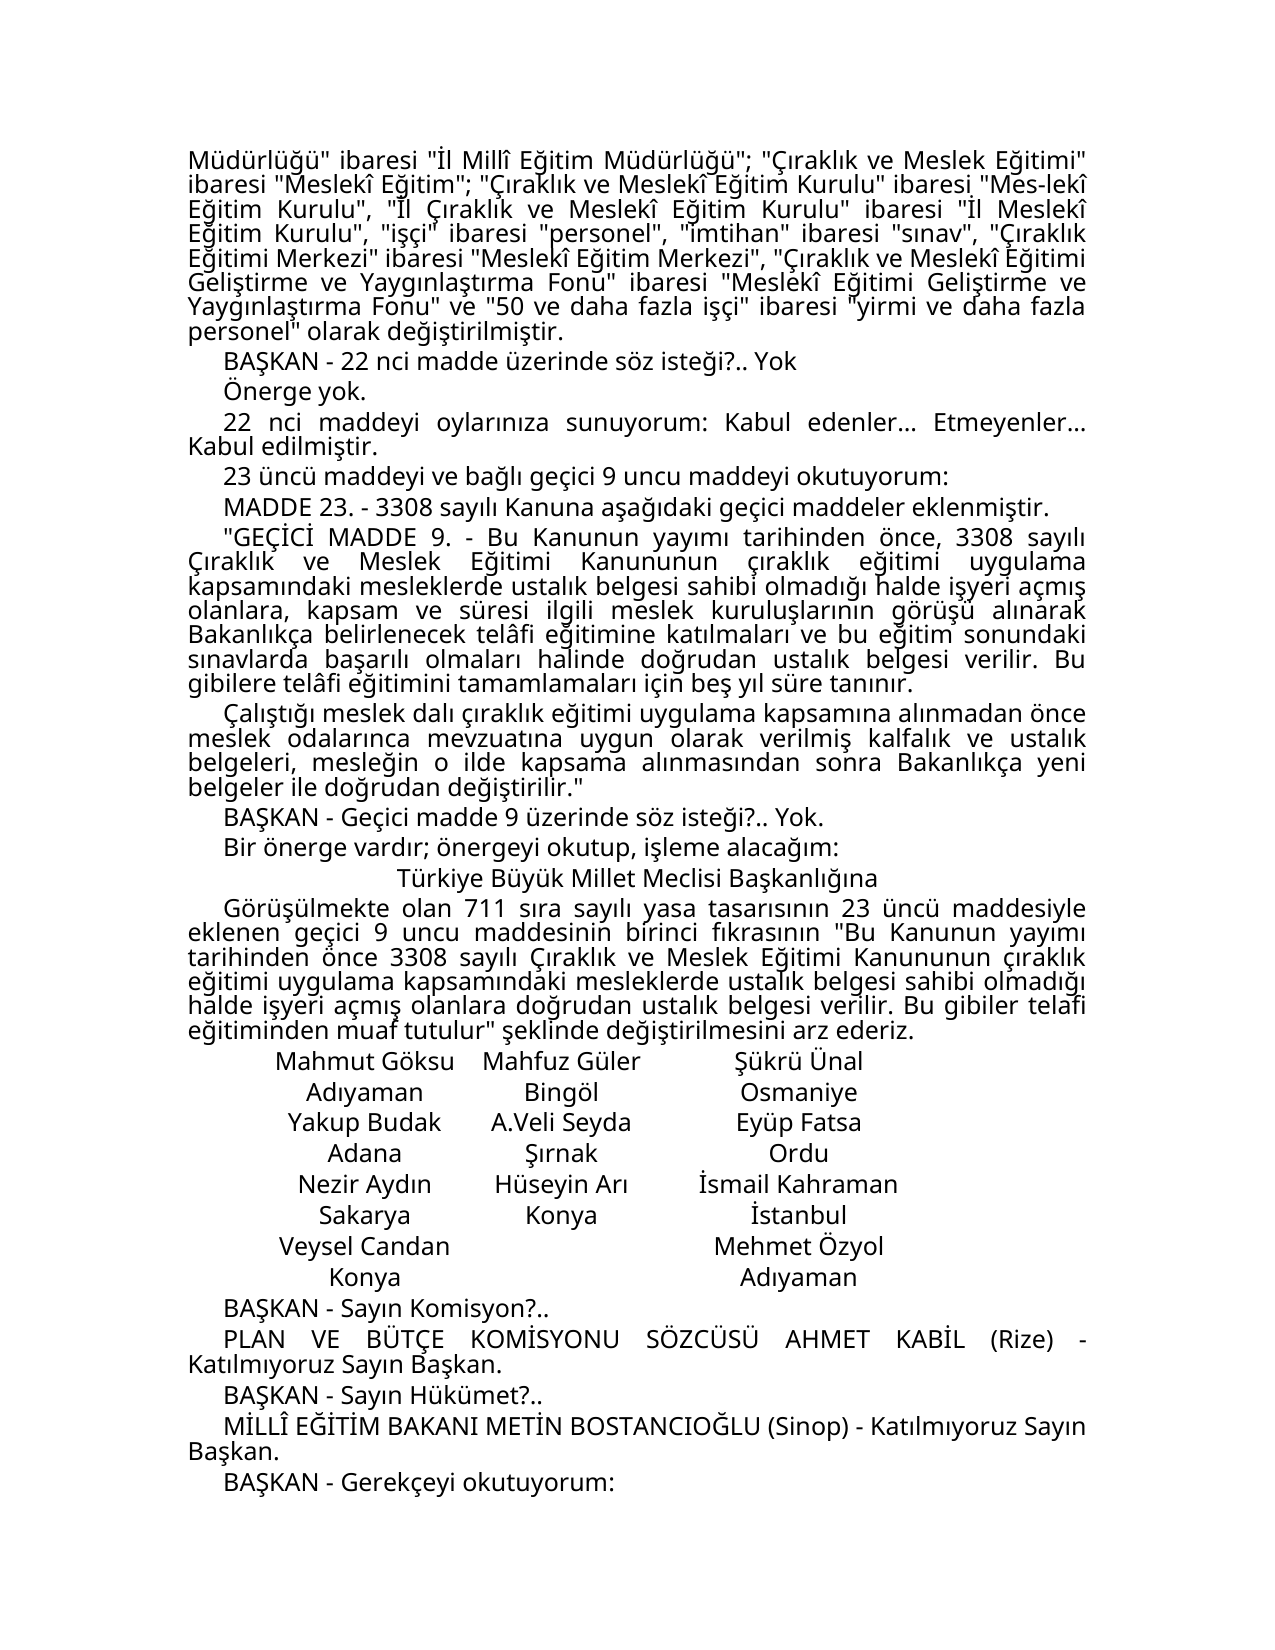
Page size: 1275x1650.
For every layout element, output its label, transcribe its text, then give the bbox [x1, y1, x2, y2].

text MİLLÎ EĞİTİM BAKANI METİN BOSTANCIOĞLU (Sinop) - Katılmıyoruz Sayın Başkan. [187, 1415, 1087, 1465]
text PLAN VE BÜTÇE KOMİSYONU SÖZCÜSÜ AHMET KABİL (Rize) - Katılmıyoruz Sayın Başkan. [187, 1328, 1087, 1378]
text BAŞKAN - Geçici madde 9 üzerinde söz isteği?.. Yok. [187, 807, 1087, 831]
text Adıyaman Bingöl Osmaniye [187, 1081, 1087, 1106]
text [187, 150, 1087, 345]
text Sakarya Konya İstanbul [187, 1205, 1087, 1230]
text Bir önerge vardır; önergeyi okutup, işleme alacağım: [187, 837, 1087, 862]
text Veysel Candan Mehmet Özyol [187, 1236, 1087, 1261]
text BAŞKAN - Sayın Hükümet?.. [187, 1384, 1087, 1409]
text MADDE 23. - 3308 sayılı Kanuna aşağıdaki geçici maddeler eklenmiştir. [187, 497, 1087, 521]
text "GEÇİCİ MADDE 9. - Bu Kanunun yayımı tarihinden önce, 3308 sayılı Çıraklık ve Meslek Eğitimi Kanununun çıraklık eğitimi uygulama kapsamındaki mesleklerde ustalık belgesi sahibi olmadığı halde işyeri açmış olanlara, kapsam ve süresi ilgili meslek kuruluşlarının görüşü alınarak Bakanlıkça belirlenecek telâfi eğitimine katılmaları ve bu eğitim sonundaki sınavlarda başarılı olmaları halinde doğrudan ustalık belgesi verilir. Bu gibilere telâfi eğitimini tamamlamaları için beş yıl süre tanınır. [187, 527, 1087, 697]
text Çalıştığı meslek dalı çıraklık eğitimi uygulama kapsamına alınmadan önce meslek odalarınca mevzuatına uygun olarak verilmiş kalfalık ve ustalık belgeleri, mesleğin o ilde kapsama alınmasından sonra Bakanlıkça yeni belgeler ile doğrudan değiştirilir." [187, 703, 1087, 801]
text Konya Adıyaman [187, 1267, 1087, 1292]
text 22 nci maddeyi oylarınıza sunuyorum: Kabul edenler... Etmeyenler... Kabul edilmiştir. [187, 412, 1087, 460]
text Mahmut Göksu Mahfuz Güler Şükrü Ünal [187, 1050, 1087, 1075]
text Adana Şırnak Ordu [187, 1143, 1087, 1168]
text BAŞKAN - Sayın Komisyon?.. [187, 1297, 1087, 1322]
text Nezir Aydın Hüseyin Arı İsmail Kahraman [187, 1174, 1087, 1199]
text Görüşülmekte olan 711 sıra sayılı yasa tasarısının 23 üncü maddesiyle eklenen geçici 9 uncu maddesinin birinci fıkrasının "Bu Kanunun yayımı tarihinden önce 3308 sayılı Çıraklık ve Meslek Eğitimi Kanununun çıraklık eğitimi uygulama kapsamındaki mesleklerde ustalık belgesi sahibi olmadığı halde işyeri açmış olanlara doğrudan ustalık belgesi verilir. Bu gibiler telafi eğitiminden muaf tutulur" şeklinde değiştirilmesini arz ederiz. [187, 898, 1087, 1044]
text 23 üncü maddeyi ve bağlı geçici 9 uncu maddeyi okutuyorum: [187, 466, 1087, 491]
text Türkiye Büyük Millet Meclisi Başkanlığına [187, 867, 1087, 892]
text BAŞKAN - 22 nci madde üzerinde söz isteği?.. Yok [187, 351, 1087, 375]
text BAŞKAN - Gerekçeyi okutuyorum: [187, 1471, 1087, 1496]
text Yakup Budak A.Veli Seyda Eyüp Fatsa [187, 1112, 1087, 1137]
text Önerge yok. [187, 381, 1087, 406]
